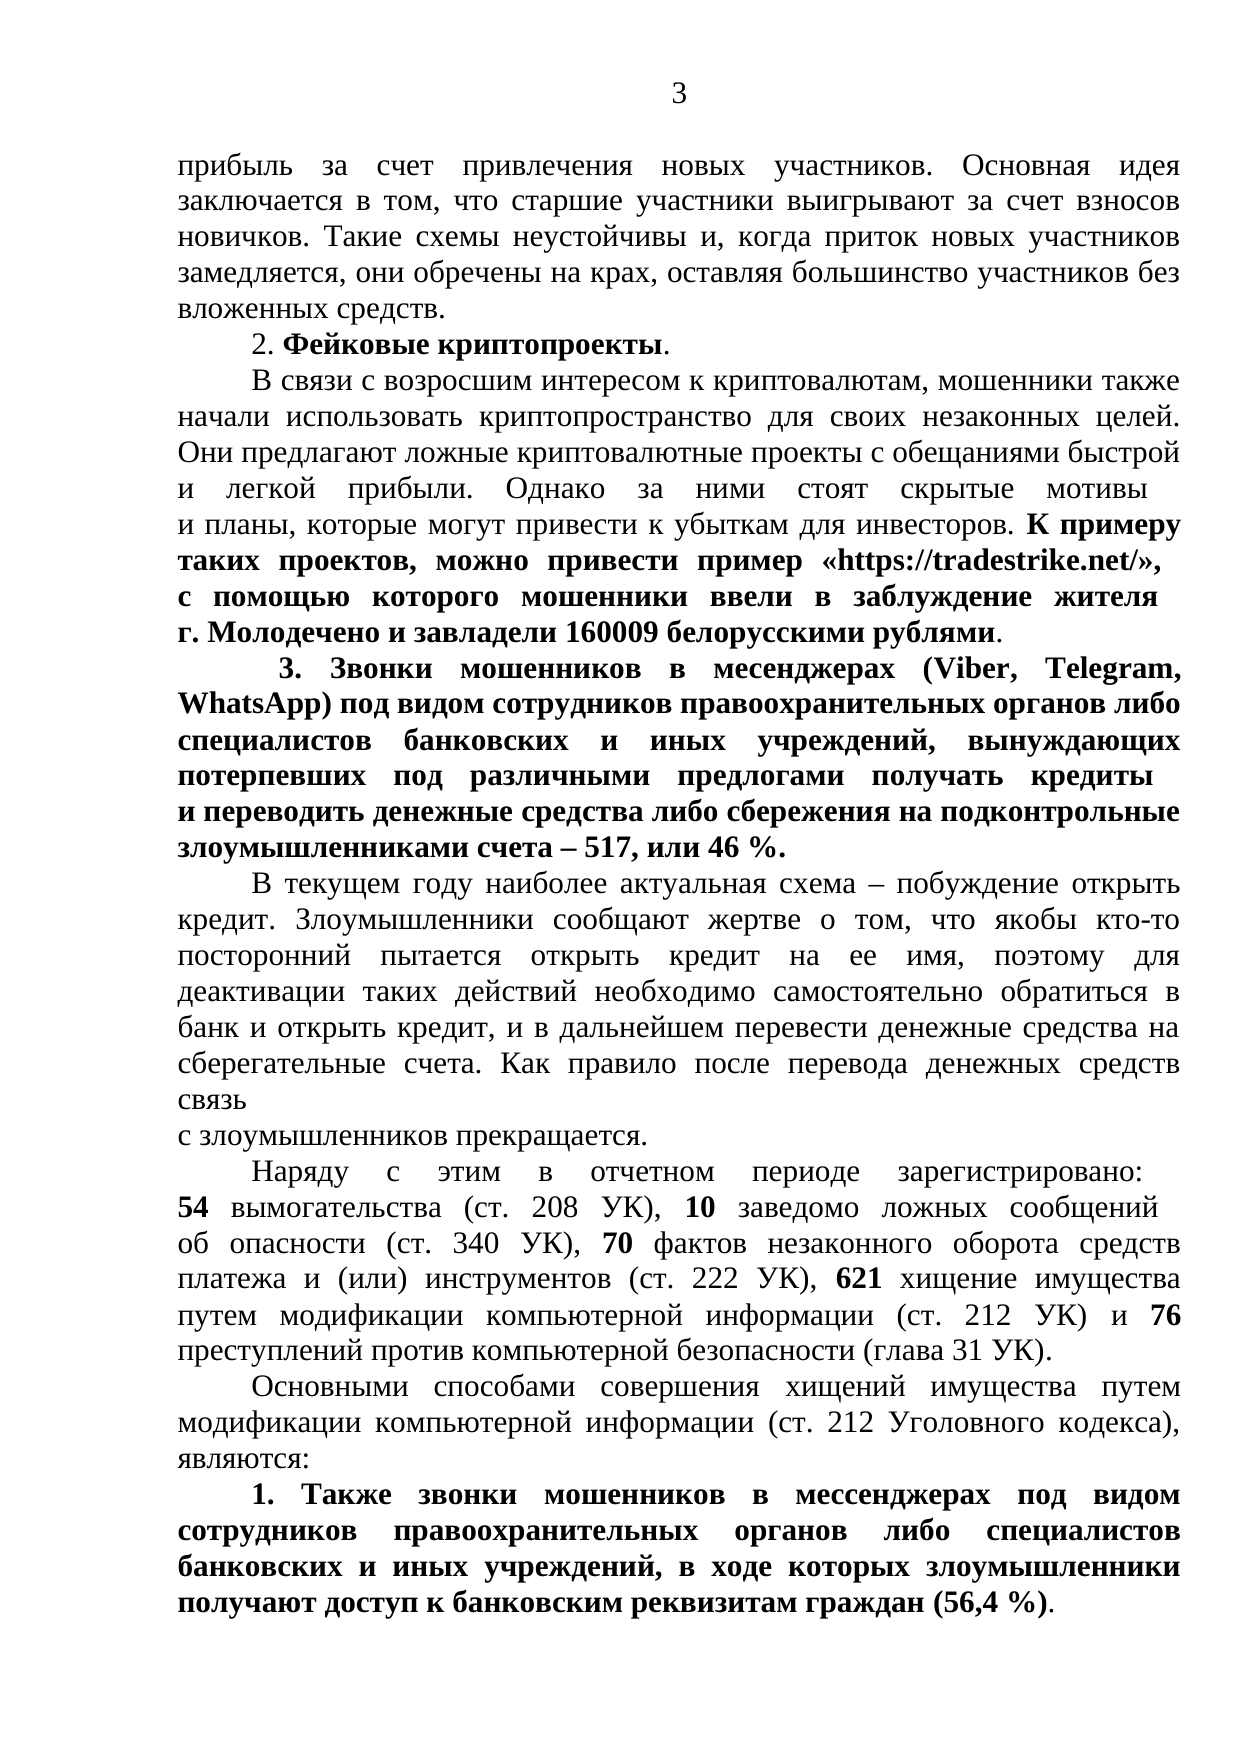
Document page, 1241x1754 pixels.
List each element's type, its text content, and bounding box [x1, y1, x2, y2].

text В текущем году наиболее актуальная схема – побуждение открыть кредит. Злоумышленники сообщают жертве о том, что якобы кто-то посторонний пытается открыть кредит на ее имя, поэтому для деактивации таких действий необходимо самостоятельно обратиться в банк и открыть кредит, и в дальнейшем перевести денежные средства на сберегательные счета. Как правило после перевода денежных средств связь с злоумышленников прекращается. [177, 864, 1181, 1152]
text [177, 146, 1181, 325]
text В связи с возросшим интересом к криптовалютам, мошенники также начали использовать криптопространство для своих незаконных целей. Они предлагают ложные криптовалютные проекты с обещаниями быстрой и легкой прибыли. Однако за ними стоят скрытые мотивы и планы, которые могут привести к убыткам для инвесторов. К примеру таких проектов, можно привести пример «https://tradestrike.net/», с помощью которого мошенники ввели в заблуждение жителя г. Молодечено и завладели 160009 белорусскими рублями. [177, 361, 1181, 649]
text 3. Звонки мошенников в месенджерах (Viber, Telegram, WhatsApp) под видом сотрудников правоохранительных органов либо специалистов банковских и иных учреждений, вынуждающих потерпевших под различными предлогами получать кредиты и переводить денежные средства либо сбережения на подконтрольные злоумышленниками счета – 517, или 46 %. [177, 649, 1181, 864]
text 2. Фейковые криптопроекты. [177, 325, 1181, 361]
text Основными способами совершения хищений имущества путем модификации компьютерной информации (ст. 212 Уголовного кодекса), являются: [177, 1368, 1181, 1475]
text Наряду с этим в отчетном периоде зарегистрировано: 54 вымогательства (ст. 208 УК), 10 заведомо ложных сообщений об опасности (ст. 340 УК), 70 фактов незаконного оборота средств платежа и (или) инструментов (ст. 222 УК), 621 хищение имущества путем модификации компьютерной информации (ст. 212 УК) и 76 преступлений против компьютерной безопасности (глава 31 УК). [177, 1152, 1181, 1368]
text 1. Также звонки мошенников в мессенджерах под видом сотрудников правоохранительных органов либо специалистов банковских и иных учреждений, в ходе которых злоумышленники получают доступ к банковским реквизитам граждан (56,4 %). [177, 1475, 1181, 1619]
